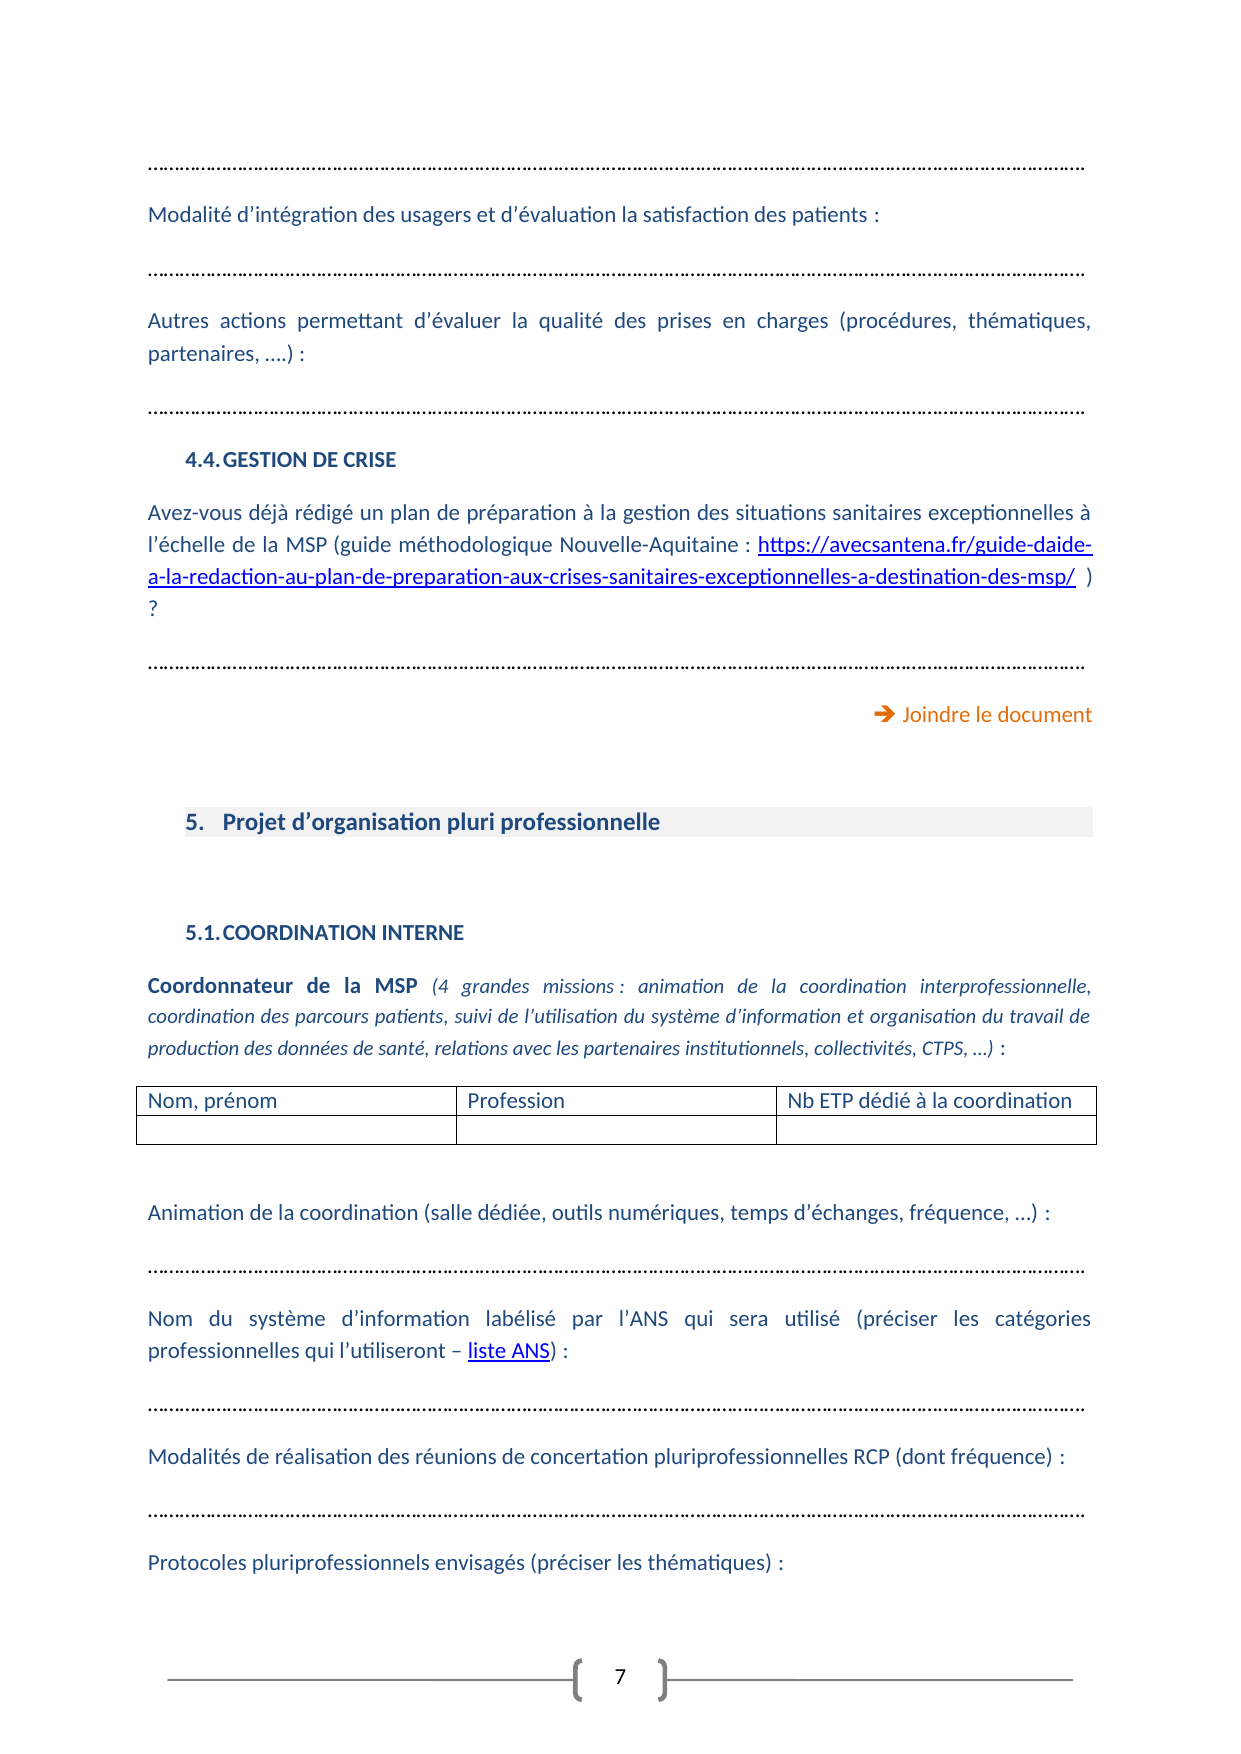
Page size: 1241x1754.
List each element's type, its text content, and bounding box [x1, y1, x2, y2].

table_cell [137, 1116, 456, 1144]
text Modalité d’intégration des usagers et d’évaluation la satisfaction des patients : [148, 201, 1093, 229]
text ……………………………………………………………………………………………………………………………………………………………. [148, 1251, 1093, 1279]
text ……………………………………………………………………………………………………………………………………………………………. [148, 392, 1093, 420]
text ……………………………………………………………………………………………………………………………………………………………. [148, 254, 1093, 282]
text Nom du système d’information labélisé par l’ANS qui sera utilisé (préciser les catégories professionnelles qui l’utiliseront – liste ANS) : [148, 1304, 1093, 1364]
table_header Nom, prénom [137, 1087, 456, 1115]
text Animation de la coordination (salle dédiée, outils numériques, temps d’échanges, fréquence, …) : [148, 1198, 1093, 1226]
table_header Profession [457, 1087, 776, 1115]
table_cell [457, 1116, 776, 1144]
text ……………………………………………………………………………………………………………………………………………………………. [148, 1389, 1093, 1417]
list COORDINATION INTERNE [185, 918, 1093, 946]
list Projet d’organisation pluri professionnelle [185, 807, 1093, 837]
text Modalités de réalisation des réunions de concertation pluriprofessionnelles RCP (dont fréquence) : [148, 1442, 1093, 1470]
text Avez-vous déjà rédigé un plan de préparation à la gestion des situations sanitaires exceptionnelles à l’échelle de la MSP (guide méthodologique Nouvelle-Aquitaine : https://avecsantena.fr/guide-daide-a-la-redaction-au-plan-de-preparation-aux-crises-sanitaires-exceptionnelles-a-destination-des-msp/ ) ? [148, 498, 1093, 622]
list GESTION DE CRISE [185, 445, 1093, 473]
text ……………………………………………………………………………………………………………………………………………………………. [148, 148, 1093, 176]
text Protocoles pluriprofessionnels envisagés (préciser les thématiques) : [148, 1548, 1093, 1576]
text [148, 1495, 1093, 1523]
list Joindre le document [118, 701, 1093, 728]
text ……………………………………………………………………………………………………………………………………………………………. [148, 647, 1093, 676]
text Autres actions permettant d’évaluer la qualité des prises en charges (procédures, thématiques, partenaires, ….) : [148, 307, 1093, 367]
text Coordonnateur de la MSP (4 grandes missions : animation de la coordination interprofessionnelle, coordination des parcours patients, suivi de l’utilisation du système d’information et organisation du travail de production des données de santé, relations avec les partenaires institutionnels, collectivités, CTPS, …) : [148, 971, 1093, 1061]
table_cell [777, 1116, 1096, 1144]
table_header Nb ETP dédié à la coordination [777, 1087, 1096, 1115]
